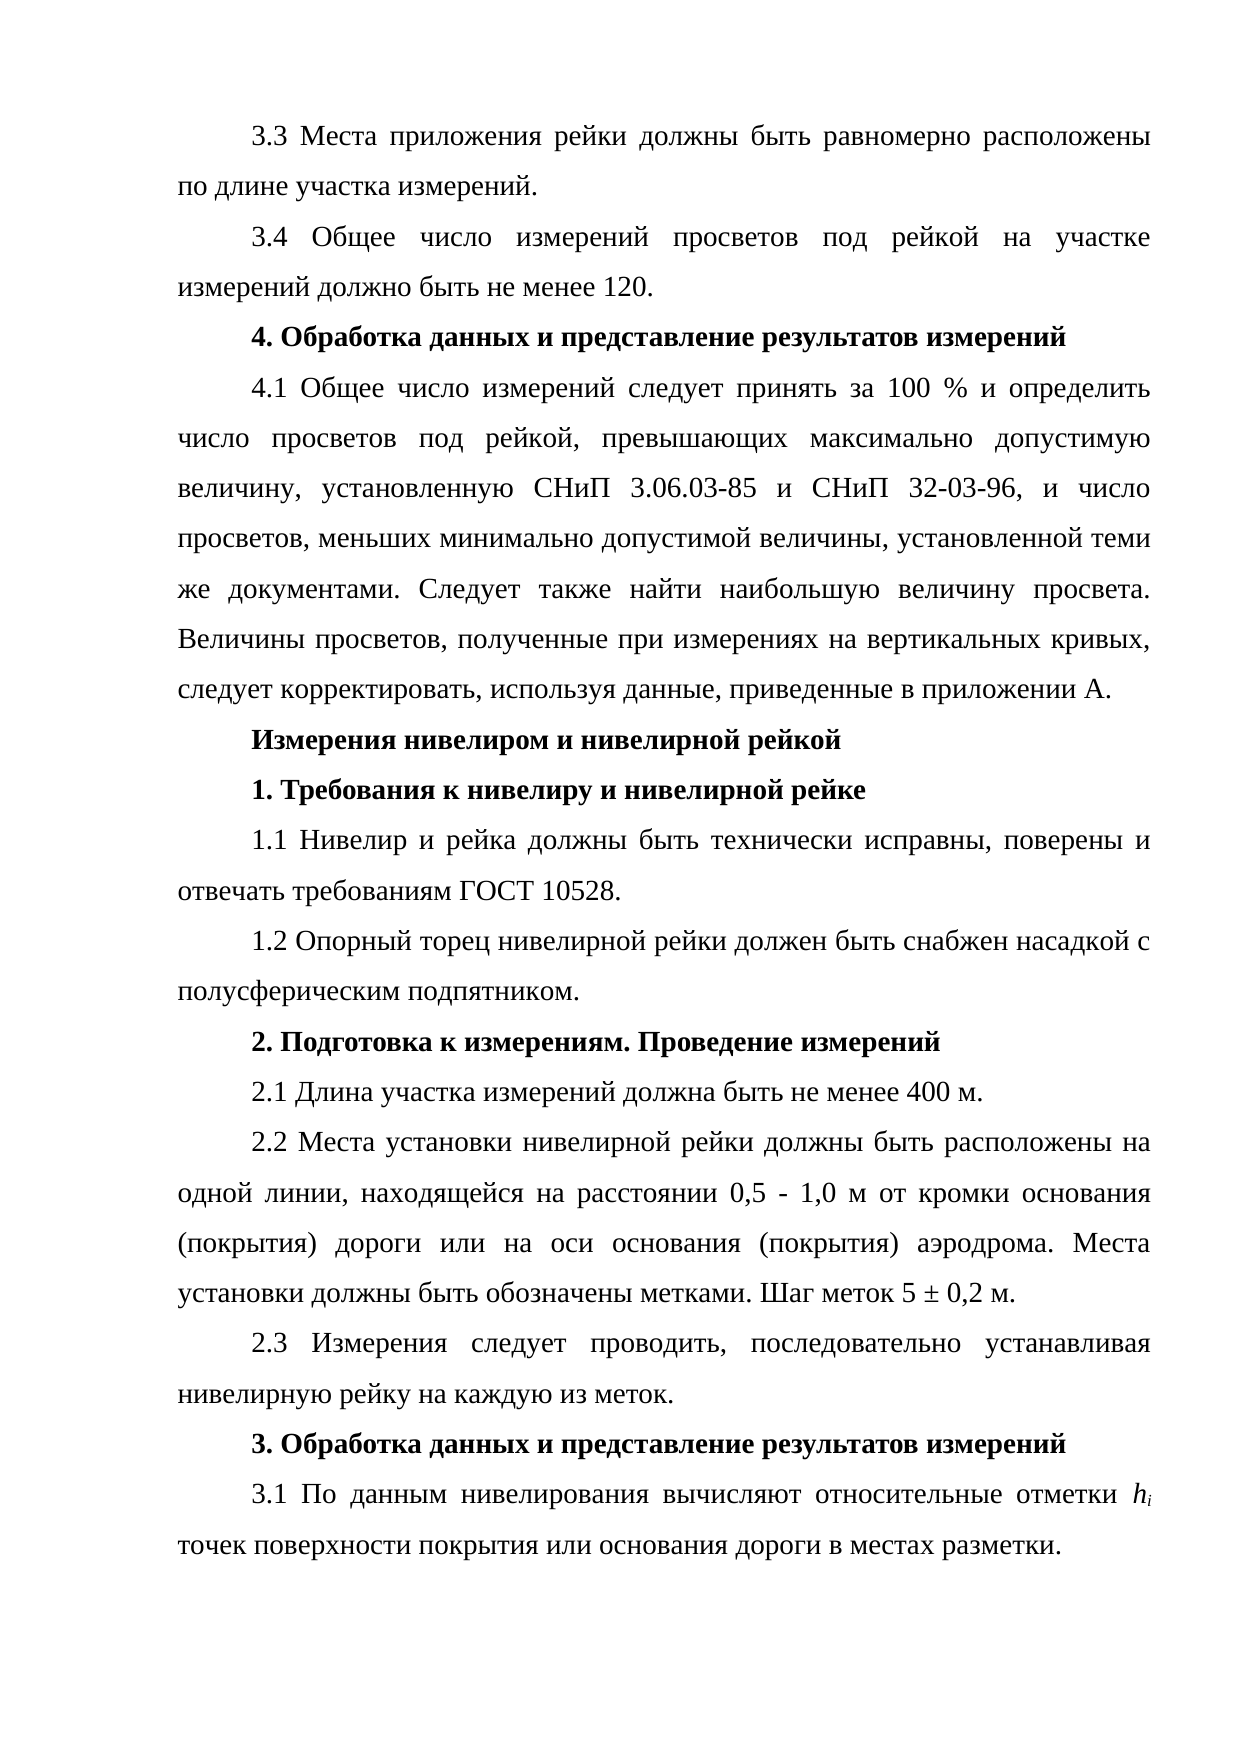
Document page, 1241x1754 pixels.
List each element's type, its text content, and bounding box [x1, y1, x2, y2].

subtitle 3. Обработка данных и представление результатов измерений [177, 1426, 1152, 1460]
text 3.1 По данным нивелирования вычисляют относительные отметки hi точек поверхности покрытия или основания дороги в местах разметки. [177, 1477, 1152, 1560]
text 3.3 Места приложения рейки должны быть равномерно расположены по длине участка измерений. [177, 118, 1152, 202]
text 1.2 Опорный торец нивелирной рейки должен быть снабжен насадкой с полусферическим подпятником. [177, 923, 1152, 1007]
subtitle 2. Подготовка к измерениям. Проведение измерений [177, 1024, 1152, 1057]
text 1.1 Нивелир и рейка должны быть технически исправны, поверены и отвечать требованиям ГОСТ 10528. [177, 822, 1152, 906]
text 4.1 Общее число измерений следует принять за 100 % и определить число просветов под рейкой, превышающих максимально допустимую величину, установленную СНиП 3.06.03-85 и СНиП 32-03-96, и число просветов, меньших минимально допустимой величины, установленной теми же документами. Следует также найти наибольшую величину просвета. Величины просветов, полученные при измерениях на вертикальных кривых, следует корректировать, используя данные, приведенные в приложении А. [177, 370, 1152, 705]
text 2.3 Измерения следует проводить, последовательно устанавливая нивелирную рейку на каждую из меток. [177, 1326, 1152, 1409]
text 2.1 Длина участка измерений должна быть не менее 400 м. [177, 1074, 1152, 1108]
text 3.4 Общее число измерений просветов под рейкой на участке измерений должно быть не менее 120. [177, 219, 1152, 303]
subtitle 1. Требования к нивелиру и нивелирной рейке [177, 772, 1152, 806]
subtitle Измерения нивелиром и нивелирной рейкой [177, 722, 1152, 755]
subtitle 4. Обработка данных и представление результатов измерений [177, 319, 1152, 353]
text 2.2 Места установки нивелирной рейки должны быть расположены на одной линии, находящейся на расстоянии 0,5 - 1,0 м от кромки основания (покрытия) дороги или на оси основания (покрытия) аэродрома. Места установки должны быть обозначены метками. Шаг меток 5 ± 0,2 м. [177, 1124, 1152, 1309]
